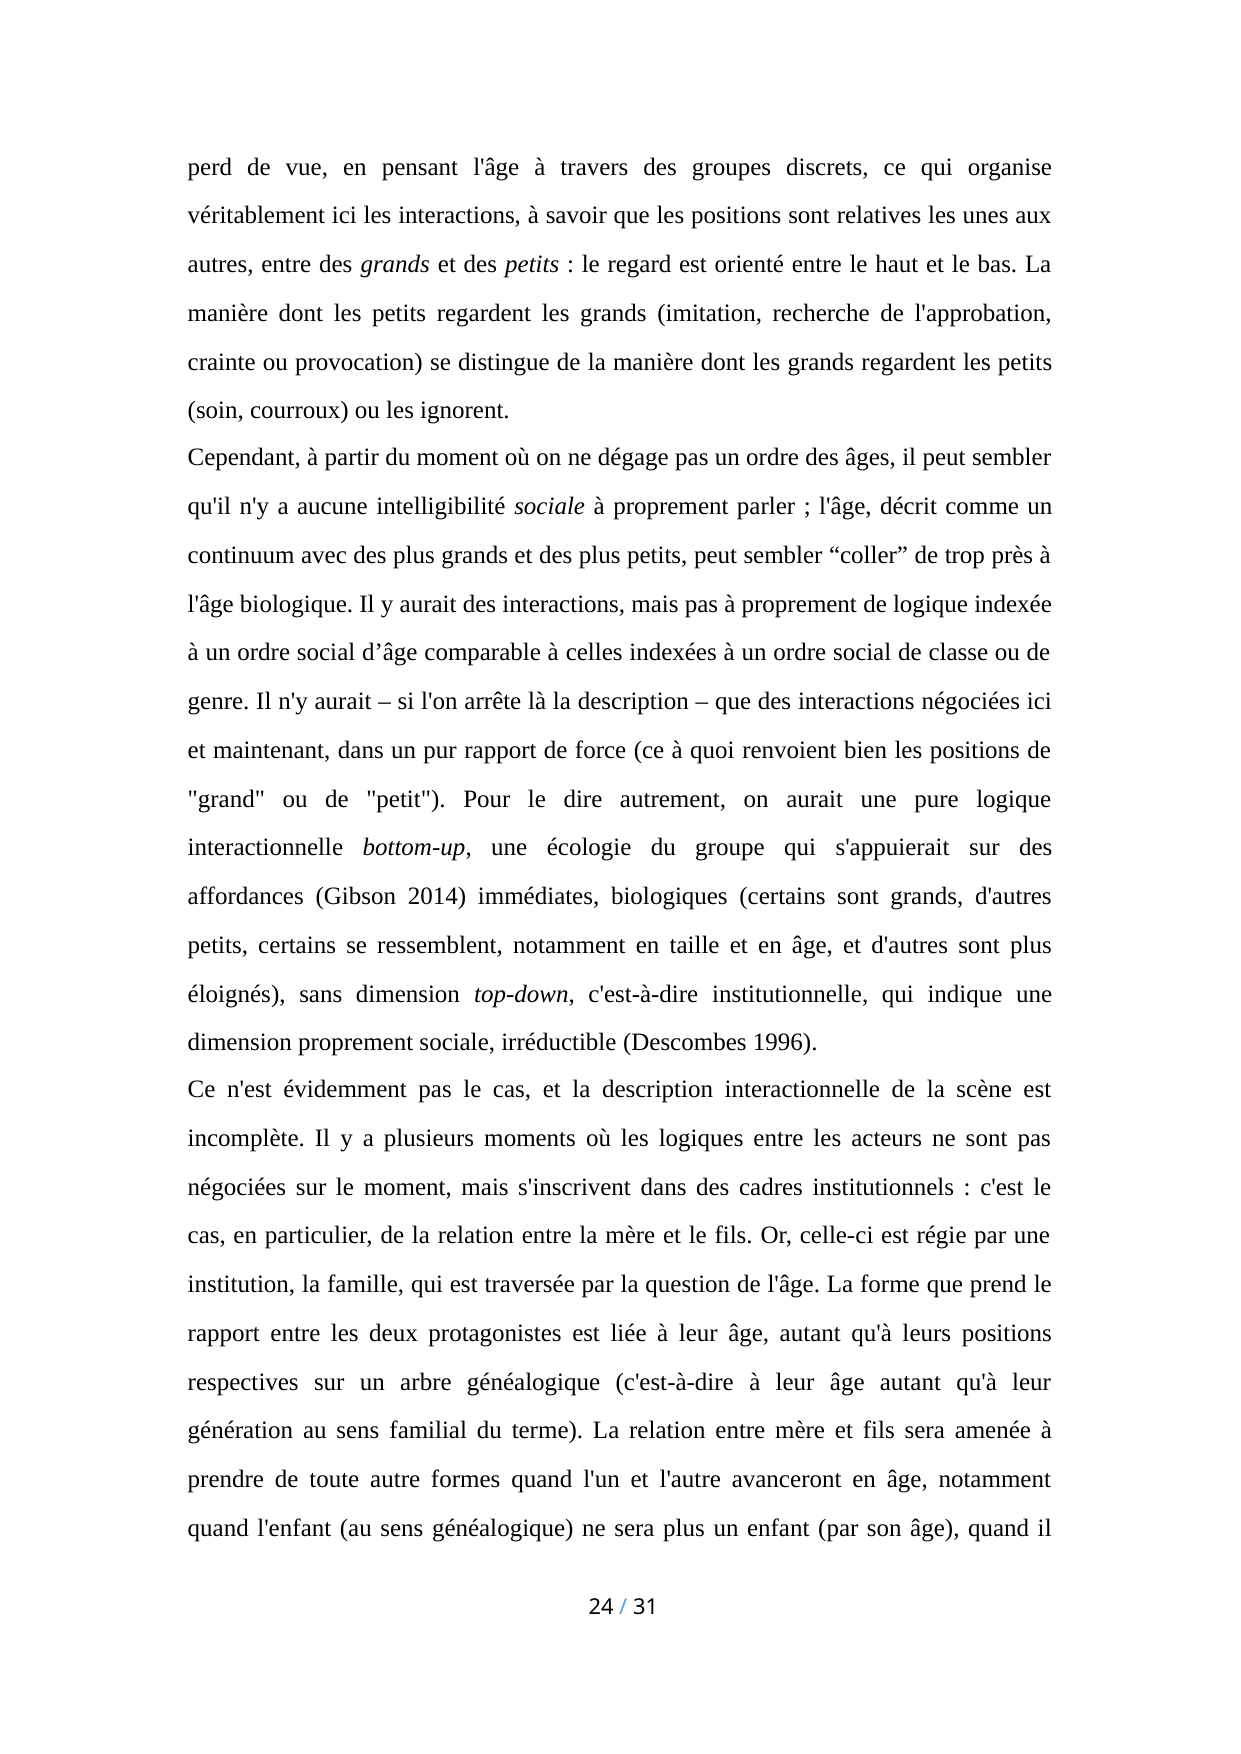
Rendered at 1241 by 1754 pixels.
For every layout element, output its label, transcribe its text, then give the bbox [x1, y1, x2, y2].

text Cependant, à partir du moment où on ne dégage pas un ordre des âges, il peut sembler qu'il n'y a aucune intelligibilité sociale à proprement parler ; l'âge, décrit comme un continuum avec des plus grands et des plus petits, peut sembler “coller” de trop près à l'âge biologique. Il y aurait des interactions, mais pas à proprement de logique indexée à un ordre social d’âge comparable à celles indexées à un ordre social de classe ou de genre. Il n'y aurait – si l'on arrête là la description – que des interactions négociées ici et maintenant, dans un pur rapport de force (ce à quoi renvoient bien les positions de "grand" ou de "petit"). Pour le dire autrement, on aurait une pure logique interactionnelle bottom-up, une écologie du groupe qui s'appuierait sur des affordances (Gibson 2014) immédiates, biologiques (certains sont grands, d'autres petits, certains se ressemblent, notamment en taille et en âge, et d'autres sont plus éloignés), sans dimension top-down, c'est-à-dire institutionnelle, qui indique une dimension proprement sociale, irréductible (Descombes 1996). [187, 441, 1053, 1058]
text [187, 1072, 1053, 1544]
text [187, 150, 1053, 426]
